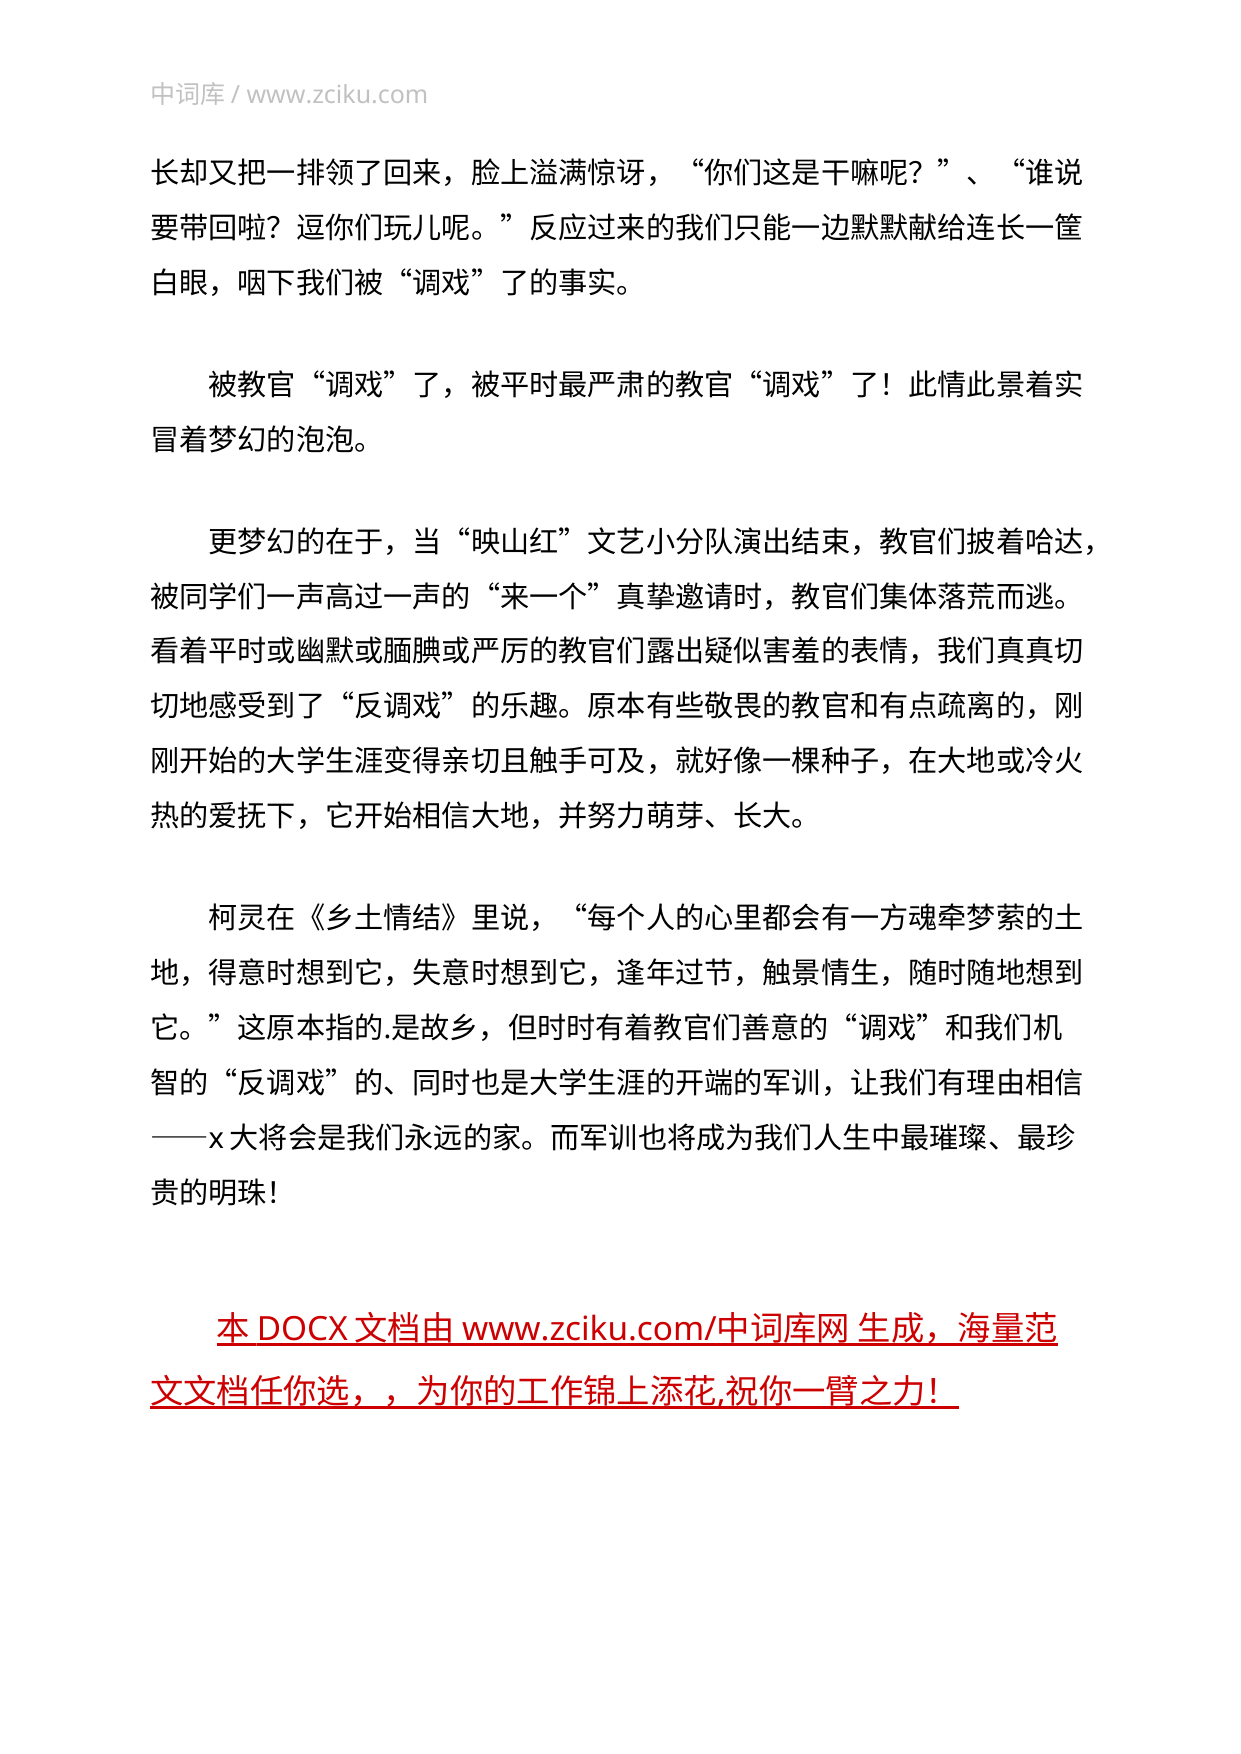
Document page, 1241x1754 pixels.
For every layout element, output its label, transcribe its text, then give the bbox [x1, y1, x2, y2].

text 柯灵在《乡土情结》里说，“每个人的心里都会有一方魂牵梦萦的土地，得意时想到它，失意时想到它，逢年过节，触景情生，随时随地想到它。”这原本指的.是故乡，但时时有着教官们善意的“调戏”和我们机智的“反调戏”的、同时也是大学生涯的开端的军训，让我们有理由相信——x大将会是我们永远的家。而军训也将成为我们人生中最璀璨、最珍贵的明珠！ [150, 894, 1090, 1211]
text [150, 150, 1090, 302]
text 更梦幻的在于，当“映山红”文艺小分队演出结束，教官们披着哈达，被同学们一声高过一声的“来一个”真挚邀请时，教官们集体落荒而逃。看着平时或幽默或腼腆或严厉的教官们露出疑似害羞的表情，我们真真切切地感受到了“反调戏”的乐趣。原本有些敬畏的教官和有点疏离的，刚刚开始的大学生涯变得亲切且触手可及，就好像一棵种子，在大地或冷火热的爱抚下，它开始相信大地，并努力萌芽、长大。 [150, 518, 1090, 835]
text 被教官“调戏”了，被平时最严肃的教官“调戏”了！此情此景着实冒着梦幻的泡泡。 [150, 362, 1090, 459]
text 本DOCX文档由 www.zciku.com/中词库网 生成，海量范文文档任你选，，为你的工作锦上添花,祝你一臂之力！ [150, 1302, 1090, 1413]
